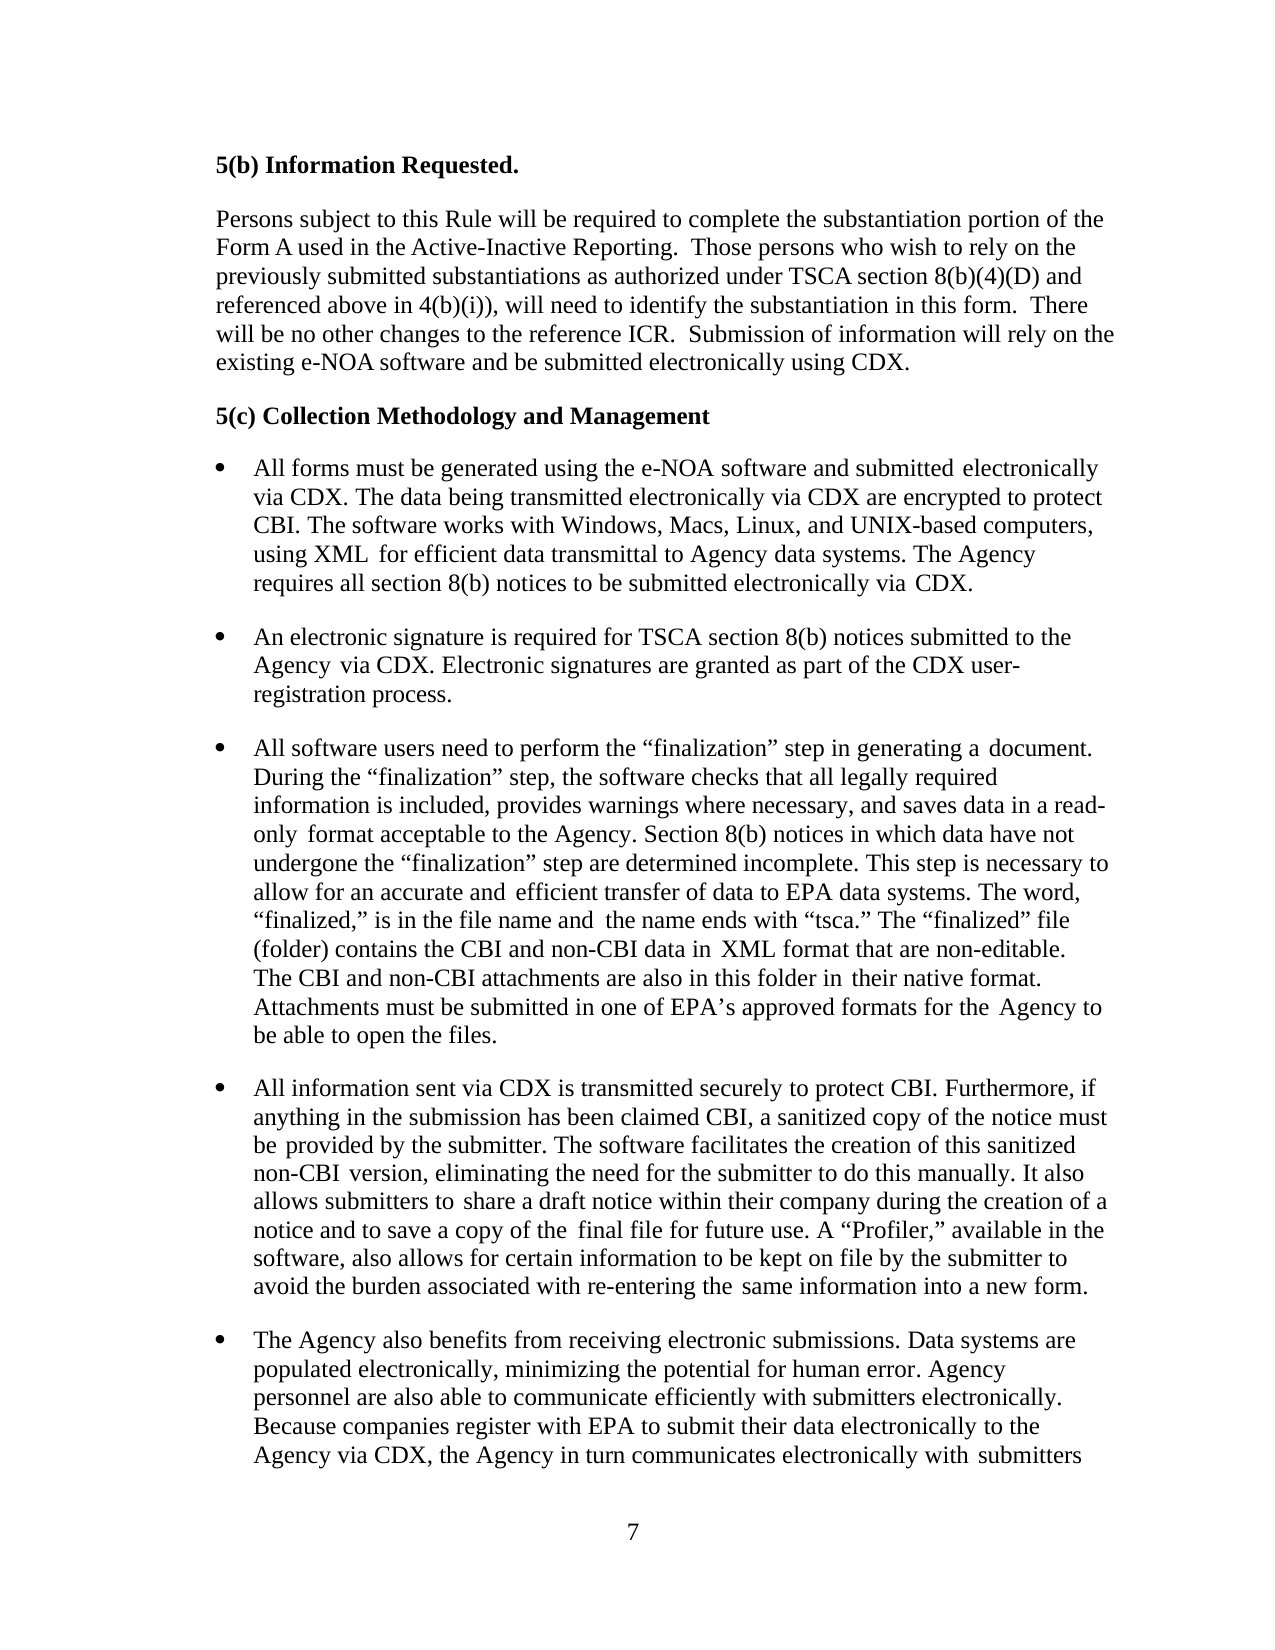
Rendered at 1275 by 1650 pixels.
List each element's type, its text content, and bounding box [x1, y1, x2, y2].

list All information sent via CDX is transmitted securely to protect CBI. Furthermore, if anything in the submission has been claimed CBI, a sanitized copy of the notice must be provided by the submitter. The software facilitates the creation of this sanitized non-CBI version, eliminating the need for the submitter to do this manually. It also allows submitters to share a draft notice within their company during the creation of a notice and to save a copy of the final file for future use. A “Profiler,” available in the software, also allows for certain information to be kept on file by the submitter to avoid the burden associated with re-entering the same information into a new form. [216, 1074, 1111, 1300]
subtitle 5(b) Information Requested. [216, 150, 1125, 179]
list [216, 1325, 1109, 1469]
list All software users need to perform the “finalization” step in generating a document. During the “finalization” step, the software checks that all legally required information is included, provides warnings where necessary, and saves data in a read-only format acceptable to the Agency. Section 8(b) notices in which data have not undergone the “finalization” step are determined incomplete. This step is necessary to allow for an accurate and efficient transfer of data to EPA data systems. The word, “finalized,” is in the file name and the name ends with “tsca.” The “finalized” file (folder) contains the CBI and non-CBI data in XML format that are non-editable. The CBI and non-CBI attachments are also in this folder in their native format. Attachments must be submitted in one of EPA’s approved formats for the Agency to be able to open the files. [216, 733, 1109, 1049]
list All forms must be generated using the e-NOA software and submitted electronically via CDX. The data being transmitted electronically via CDX are encrypted to protect CBI. The software works with Windows, Macs, Linux, and UNIX-based computers, using XML for efficient data transmittal to Agency data systems. The Agency requires all section 8(b) notices to be submitted electronically via CDX. [216, 453, 1109, 597]
subtitle Persons subject to this Rule will be required to complete the substantiation portion of the Form A used in the Active-Inactive Reporting. Those persons who wish to rely on the previously submitted substantiations as authorized under TSCA section 8(b)(4)(D) and referenced above in 4(b)(i)), will need to identify the substantiation in this form. There will be no other changes to the reference ICR. Submission of information will rely on the existing e-NOA software and be submitted electronically using CDX. [216, 204, 1125, 376]
subtitle 5(c) Collection Methodology and Management [216, 401, 1125, 430]
list An electronic signature is required for TSCA section 8(b) notices submitted to the Agency via CDX. Electronic signatures are granted as part of the CDX user-registration process. [216, 622, 1109, 708]
